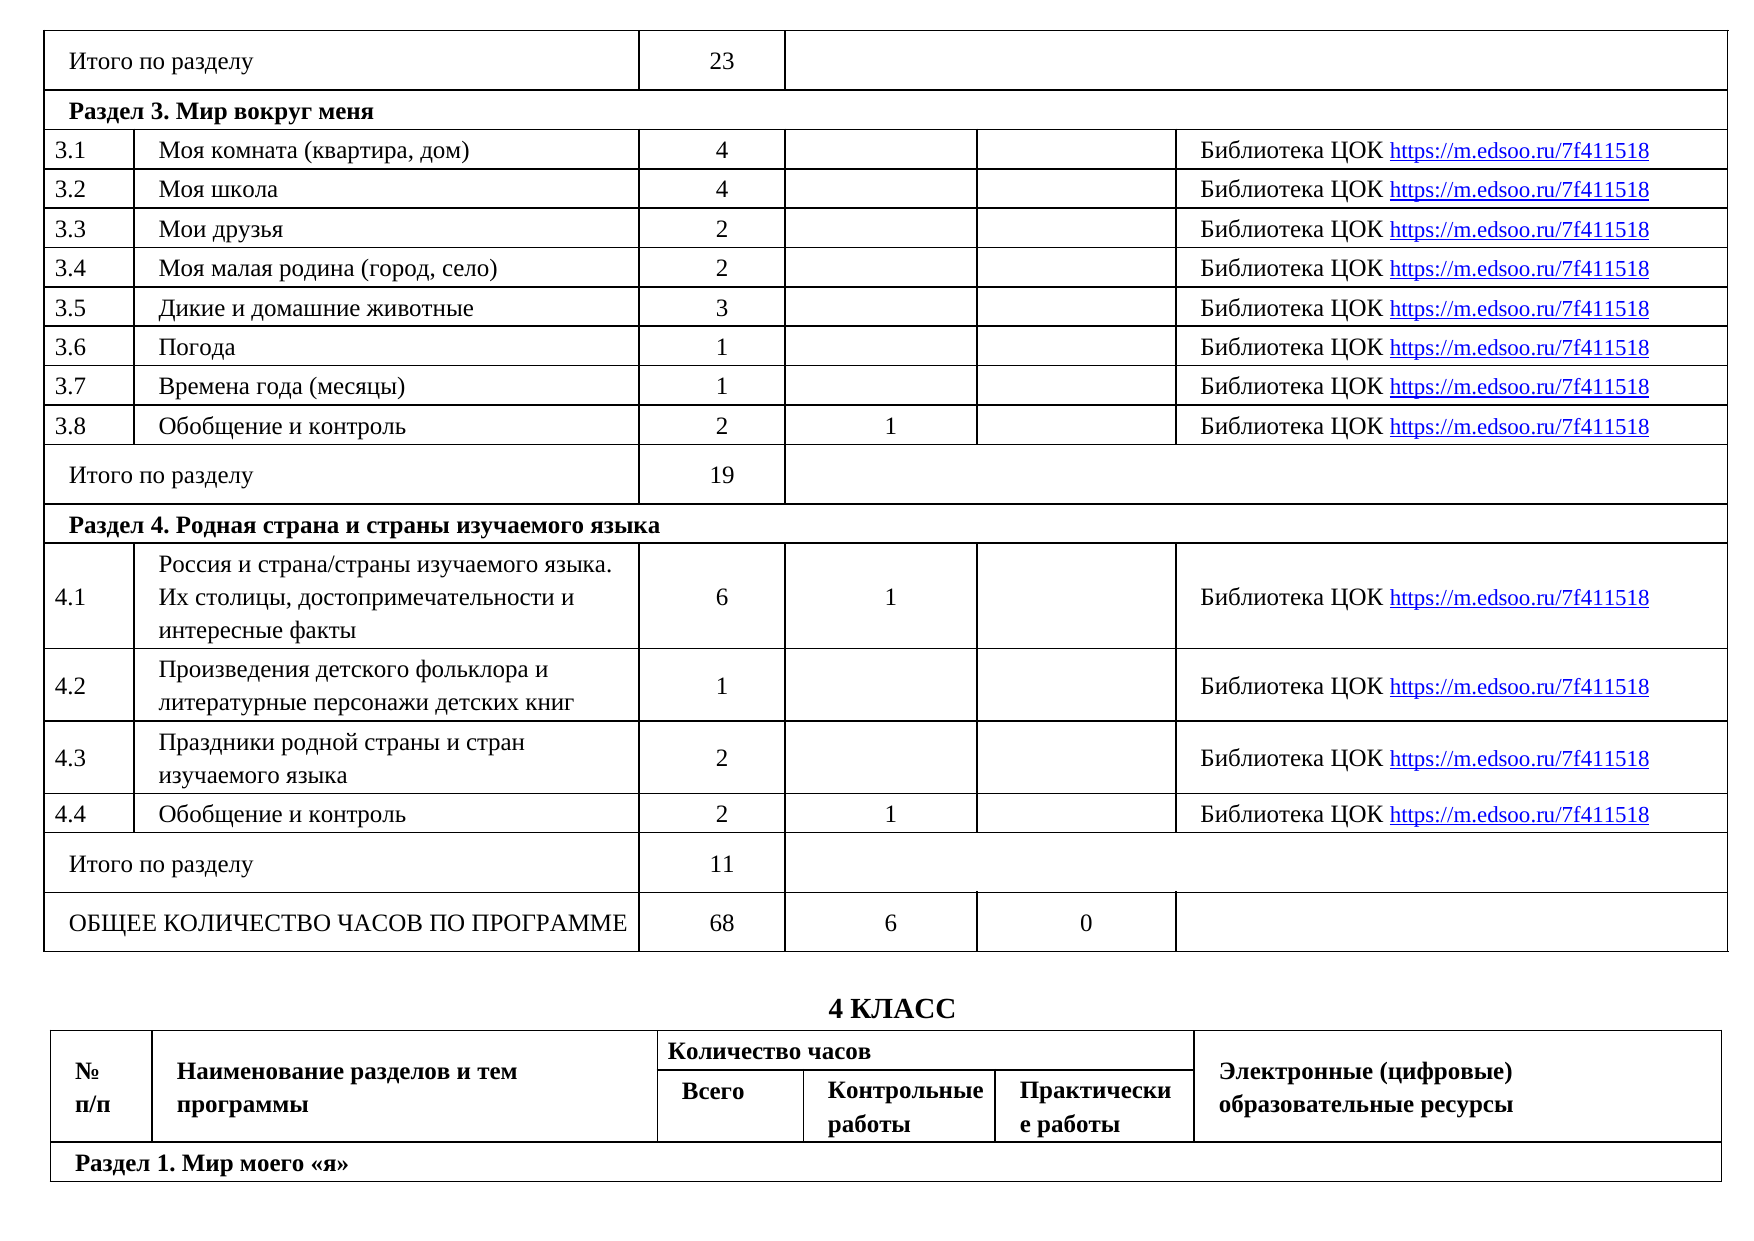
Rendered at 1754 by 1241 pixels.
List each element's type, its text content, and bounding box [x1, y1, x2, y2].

table_header № п/п [51, 1031, 151, 1141]
table_cell Итого по разделу [45, 445, 638, 503]
table_cell 1 [786, 544, 976, 648]
table_cell 4.2 [45, 649, 133, 720]
table_cell 4.1 [45, 544, 133, 648]
table_cell [786, 130, 976, 168]
table_cell 1 [640, 649, 784, 720]
table_cell Библиотека ЦОК https://m.edsoo.ru/7f411518 [1177, 248, 1727, 286]
table_cell Обобщение и контроль [135, 794, 638, 832]
table_cell [786, 649, 976, 720]
table_cell 11 [640, 833, 784, 891]
table_cell Обобщение и контроль [135, 406, 638, 443]
table_cell Моя малая родина (город, село) [135, 248, 638, 286]
table_cell 68 [640, 893, 784, 951]
table_cell 2 [640, 406, 784, 443]
table_cell 2 [640, 248, 784, 286]
table_cell [978, 248, 1175, 286]
table_cell 4.3 [45, 722, 133, 792]
table_cell 2 [640, 722, 784, 792]
table_cell [978, 406, 1175, 443]
table_cell Библиотека ЦОК https://m.edsoo.ru/7f411518 [1177, 366, 1727, 404]
table_cell 1 [786, 406, 976, 443]
table_cell Всего [658, 1071, 803, 1141]
table_cell Мои друзья [135, 209, 638, 247]
table_cell 3 [640, 288, 784, 325]
table_cell Россия и страна/страны изучаемого языка. Их столицы, достопримечательности и интересные факты [135, 544, 638, 648]
table_cell Моя школа [135, 170, 638, 207]
table_cell Итого по разделу [45, 31, 638, 89]
table_cell 23 [640, 31, 784, 89]
table_cell 19 [640, 445, 784, 503]
table_cell [978, 366, 1175, 404]
table_cell [978, 209, 1175, 247]
table_cell [978, 722, 1175, 792]
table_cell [1177, 170, 1727, 207]
table_cell [978, 288, 1175, 325]
table_cell [786, 31, 1727, 89]
table_cell [1177, 893, 1727, 951]
table_cell Библиотека ЦОК https://m.edsoo.ru/7f411518 [1177, 649, 1727, 720]
table_cell Раздел 3. Мир вокруг меня [45, 91, 1727, 128]
table_cell [786, 170, 976, 207]
table_cell [978, 327, 1175, 365]
table_cell Итого по разделу [45, 833, 638, 891]
table_cell [978, 130, 1175, 168]
table_cell [786, 445, 1727, 503]
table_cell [1177, 130, 1727, 168]
table_cell ОБЩЕЕ КОЛИЧЕСТВО ЧАСОВ ПО ПРОГРАММЕ [45, 893, 638, 951]
table_cell Библиотека ЦОК https://m.edsoo.ru/7f411518 [1177, 288, 1727, 325]
table_header Количество часов [658, 1031, 1193, 1069]
table_cell [978, 649, 1175, 720]
table_cell 4 [640, 130, 784, 168]
table_cell Раздел 4. Родная страна и страны изучаемого языка [45, 505, 1727, 542]
table_cell Библиотека ЦОК https://m.edsoo.ru/7f411518 [1177, 327, 1727, 365]
table_cell Библиотека ЦОК https://m.edsoo.ru/7f411518 [1177, 722, 1727, 792]
text 4 КЛАСС [72, 991, 1713, 1024]
table_cell Дикие и домашние животные [135, 288, 638, 325]
table_cell 1 [640, 366, 784, 404]
table_cell 3.7 [45, 366, 133, 404]
table_cell 3.3 [45, 209, 133, 247]
table_cell 3.6 [45, 327, 133, 365]
table_cell 1 [786, 794, 976, 832]
table_header Наименование разделов и тем программы [153, 1031, 657, 1141]
table_cell 3.5 [45, 288, 133, 325]
table_cell 3.2 [45, 170, 133, 207]
table_cell Погода [135, 327, 638, 365]
table_cell Времена года (месяцы) [135, 366, 638, 404]
table_cell 1 [640, 327, 784, 365]
table_cell 3.1 [45, 130, 133, 168]
table_cell [978, 544, 1175, 648]
table_cell Праздники родной страны и стран изучаемого языка [135, 722, 638, 792]
table_cell 0 [978, 893, 1175, 951]
table_cell [786, 366, 976, 404]
table_cell Библиотека ЦОК https://m.edsoo.ru/7f411518 [1177, 406, 1727, 443]
table_cell [786, 833, 1727, 891]
table_cell Раздел 1. Мир моего «я» [51, 1143, 1721, 1181]
table_cell 6 [640, 544, 784, 648]
table_cell Библиотека ЦОК https://m.edsoo.ru/7f411518 [1177, 794, 1727, 832]
table_cell [786, 209, 976, 247]
table_cell [786, 248, 976, 286]
table_cell [786, 327, 976, 365]
table_cell Библиотека ЦОК https://m.edsoo.ru/7f411518 [1177, 544, 1727, 648]
table_cell Контрольные работы [804, 1071, 994, 1141]
table_cell [786, 722, 976, 792]
table_cell Моя комната (квартира, дом) [135, 130, 638, 168]
table_cell 2 [640, 209, 784, 247]
table_cell 4.4 [45, 794, 133, 832]
table_header Электронные (цифровые) образовательные ресурсы [1195, 1031, 1721, 1141]
table_cell Библиотека ЦОК https://m.edsoo.ru/7f411518 [1177, 209, 1727, 247]
table_cell 3.8 [45, 406, 133, 443]
table_cell 2 [640, 794, 784, 832]
table_cell [978, 170, 1175, 207]
table_cell [978, 794, 1175, 832]
table_cell 4 [640, 170, 784, 207]
table_cell 3.4 [45, 248, 133, 286]
table_cell Произведения детского фольклора и литературные персонажи детских книг [135, 649, 638, 720]
table_cell Практические работы [996, 1071, 1193, 1141]
table_cell 6 [786, 893, 976, 951]
table_cell [786, 288, 976, 325]
